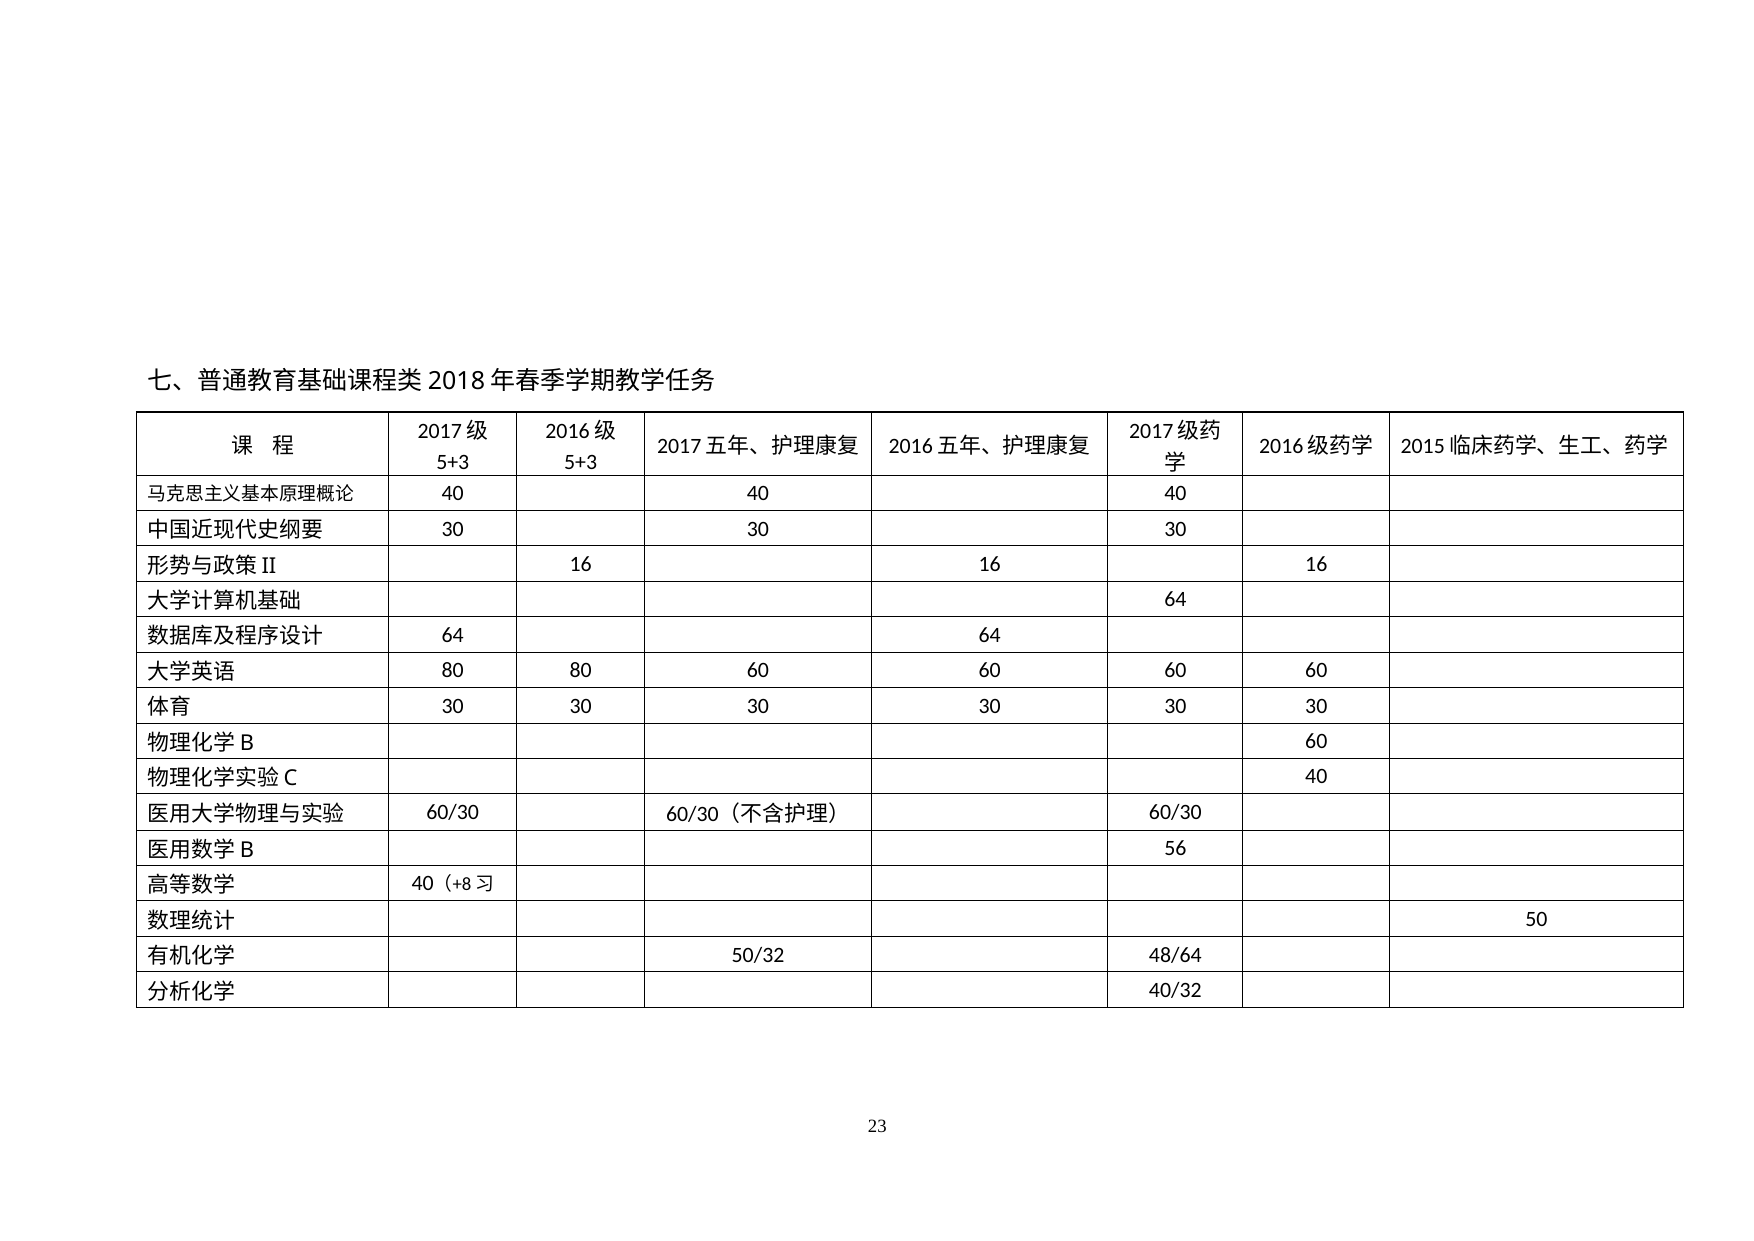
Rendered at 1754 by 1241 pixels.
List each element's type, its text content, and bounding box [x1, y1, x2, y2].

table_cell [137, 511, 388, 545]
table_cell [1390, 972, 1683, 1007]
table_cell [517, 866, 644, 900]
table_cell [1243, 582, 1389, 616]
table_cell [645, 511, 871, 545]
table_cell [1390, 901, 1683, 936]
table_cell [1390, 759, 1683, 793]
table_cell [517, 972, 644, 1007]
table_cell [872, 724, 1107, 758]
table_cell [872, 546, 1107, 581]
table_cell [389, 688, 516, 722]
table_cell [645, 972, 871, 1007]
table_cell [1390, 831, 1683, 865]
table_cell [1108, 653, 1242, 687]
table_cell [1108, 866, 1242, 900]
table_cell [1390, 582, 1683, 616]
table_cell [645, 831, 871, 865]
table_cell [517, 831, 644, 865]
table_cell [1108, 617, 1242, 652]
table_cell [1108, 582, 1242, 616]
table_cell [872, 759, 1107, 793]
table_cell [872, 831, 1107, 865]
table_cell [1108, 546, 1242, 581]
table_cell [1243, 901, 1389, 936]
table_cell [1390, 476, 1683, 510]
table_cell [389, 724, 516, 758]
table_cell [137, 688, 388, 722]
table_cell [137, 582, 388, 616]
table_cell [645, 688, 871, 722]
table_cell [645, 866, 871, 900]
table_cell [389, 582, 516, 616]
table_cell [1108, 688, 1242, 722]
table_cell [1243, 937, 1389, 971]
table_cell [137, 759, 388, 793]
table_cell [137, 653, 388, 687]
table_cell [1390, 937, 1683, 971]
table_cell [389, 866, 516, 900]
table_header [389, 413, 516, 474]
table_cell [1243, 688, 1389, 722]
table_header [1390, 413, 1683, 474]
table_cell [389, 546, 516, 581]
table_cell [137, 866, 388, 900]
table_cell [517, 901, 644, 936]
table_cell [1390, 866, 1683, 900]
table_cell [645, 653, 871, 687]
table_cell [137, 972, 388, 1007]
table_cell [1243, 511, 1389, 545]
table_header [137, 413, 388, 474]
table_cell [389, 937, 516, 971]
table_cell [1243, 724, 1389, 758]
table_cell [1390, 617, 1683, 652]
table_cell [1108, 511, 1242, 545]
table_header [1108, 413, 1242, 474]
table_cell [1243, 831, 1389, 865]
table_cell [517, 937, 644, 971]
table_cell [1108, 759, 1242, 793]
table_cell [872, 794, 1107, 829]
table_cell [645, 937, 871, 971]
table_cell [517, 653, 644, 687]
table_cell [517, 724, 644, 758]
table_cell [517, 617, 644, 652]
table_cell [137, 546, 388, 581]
text 七、普通教育基础课程类2018年春季学期教学任务 [148, 346, 1606, 411]
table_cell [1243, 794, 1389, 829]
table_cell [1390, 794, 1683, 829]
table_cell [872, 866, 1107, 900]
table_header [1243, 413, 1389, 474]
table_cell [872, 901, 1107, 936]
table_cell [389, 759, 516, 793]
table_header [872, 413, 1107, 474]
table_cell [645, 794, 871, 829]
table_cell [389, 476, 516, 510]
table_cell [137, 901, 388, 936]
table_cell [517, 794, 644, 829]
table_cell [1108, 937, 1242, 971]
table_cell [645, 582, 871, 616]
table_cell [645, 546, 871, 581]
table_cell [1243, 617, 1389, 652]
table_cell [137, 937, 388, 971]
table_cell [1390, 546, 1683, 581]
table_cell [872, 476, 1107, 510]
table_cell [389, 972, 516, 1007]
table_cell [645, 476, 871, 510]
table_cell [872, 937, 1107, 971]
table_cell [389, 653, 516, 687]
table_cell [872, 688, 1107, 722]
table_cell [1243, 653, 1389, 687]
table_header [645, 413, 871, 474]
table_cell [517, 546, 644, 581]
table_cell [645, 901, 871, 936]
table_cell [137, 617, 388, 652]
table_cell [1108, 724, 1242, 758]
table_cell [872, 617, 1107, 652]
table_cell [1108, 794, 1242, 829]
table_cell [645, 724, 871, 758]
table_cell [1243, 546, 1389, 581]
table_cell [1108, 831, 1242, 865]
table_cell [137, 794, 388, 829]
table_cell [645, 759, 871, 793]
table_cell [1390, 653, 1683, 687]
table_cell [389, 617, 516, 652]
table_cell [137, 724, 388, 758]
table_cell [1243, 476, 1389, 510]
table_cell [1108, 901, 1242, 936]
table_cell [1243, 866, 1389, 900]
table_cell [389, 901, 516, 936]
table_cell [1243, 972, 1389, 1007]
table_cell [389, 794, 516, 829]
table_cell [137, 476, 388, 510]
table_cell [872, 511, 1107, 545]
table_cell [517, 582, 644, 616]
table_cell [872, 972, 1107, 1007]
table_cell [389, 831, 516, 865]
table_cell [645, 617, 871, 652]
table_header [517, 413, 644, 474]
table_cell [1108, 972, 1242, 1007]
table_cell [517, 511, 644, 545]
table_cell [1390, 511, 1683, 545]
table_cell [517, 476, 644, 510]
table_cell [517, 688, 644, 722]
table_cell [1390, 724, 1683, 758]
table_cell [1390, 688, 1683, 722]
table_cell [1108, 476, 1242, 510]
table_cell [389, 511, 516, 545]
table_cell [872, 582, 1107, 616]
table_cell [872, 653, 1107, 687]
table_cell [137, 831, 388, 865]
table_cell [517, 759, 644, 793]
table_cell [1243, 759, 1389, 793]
